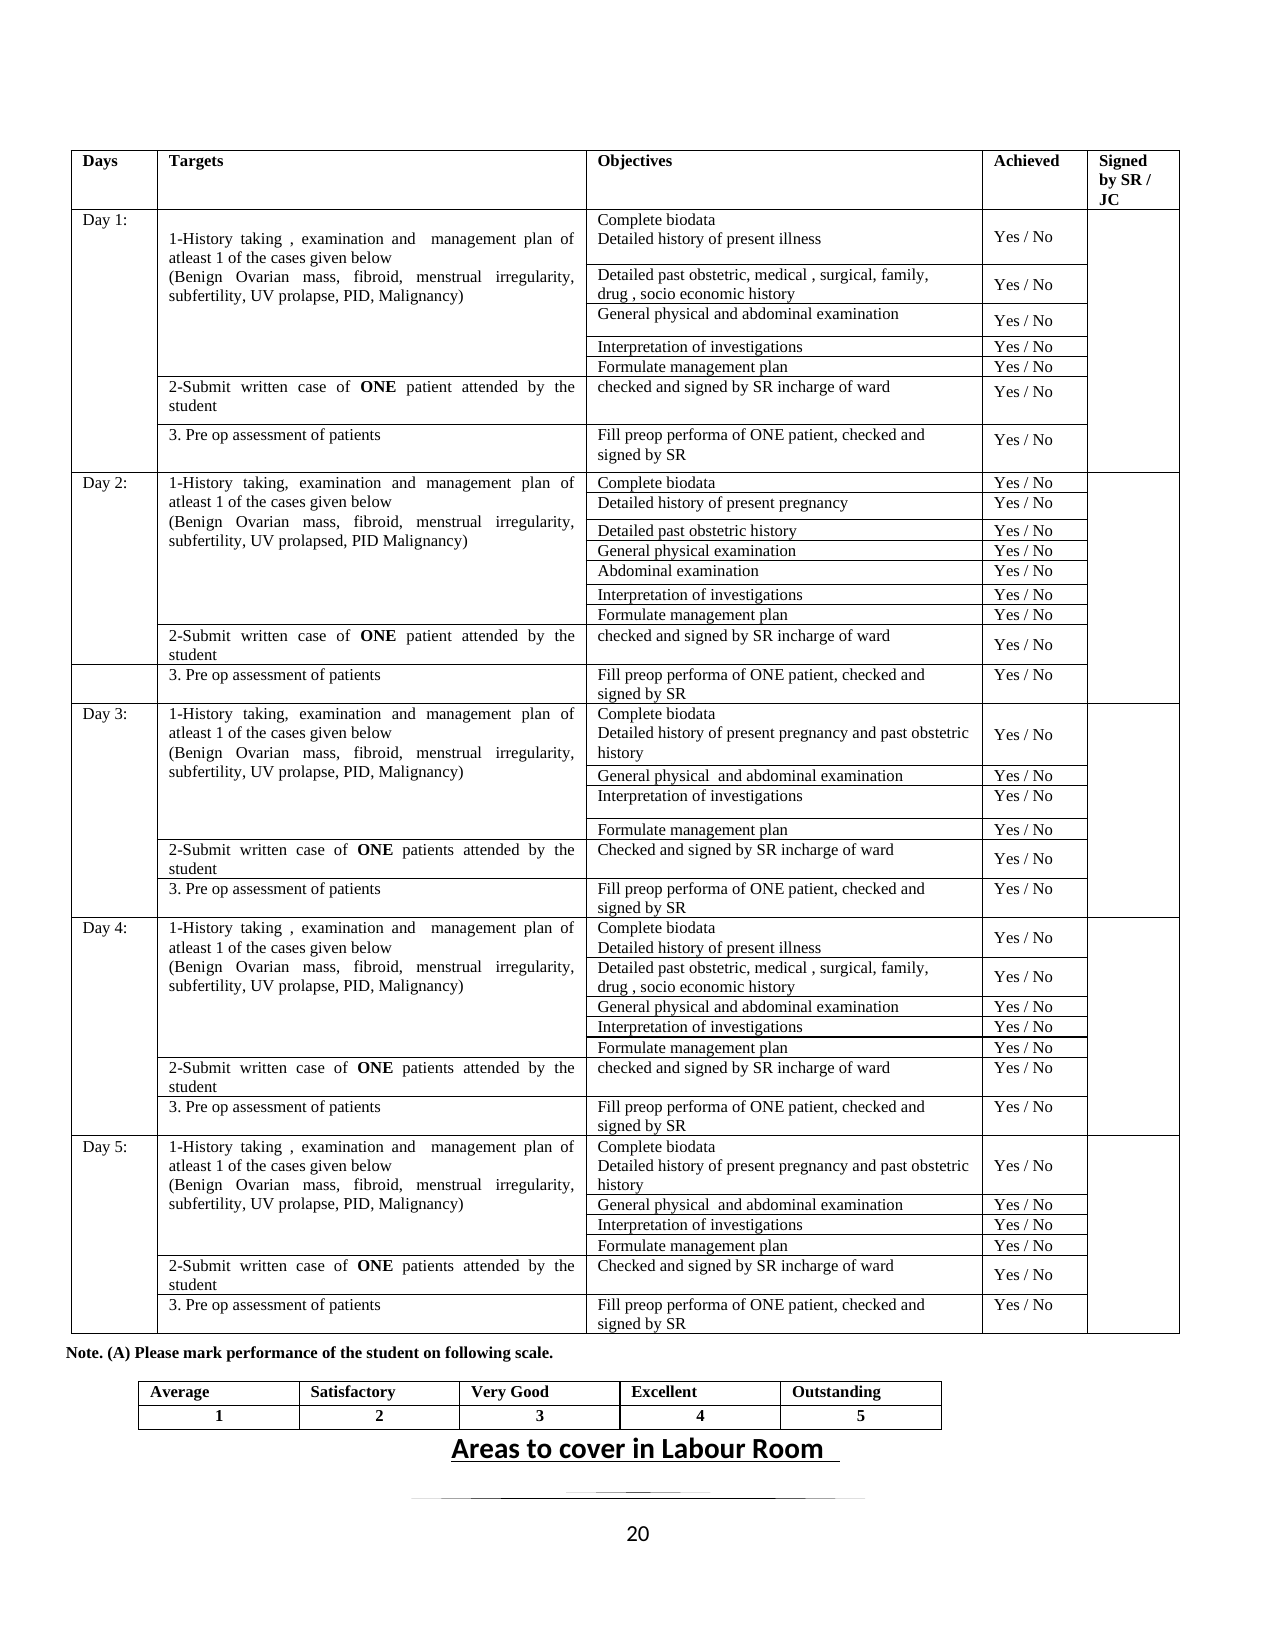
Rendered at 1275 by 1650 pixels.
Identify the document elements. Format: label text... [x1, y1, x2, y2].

table_cell [1088, 473, 1179, 703]
table_cell Abdominal examination [587, 561, 982, 584]
table_header Excellent [621, 1382, 780, 1405]
table_cell Yes / No [983, 1256, 1087, 1294]
table_cell 3. Pre op assessment of patients [158, 665, 586, 703]
table_header Satisfactory [300, 1382, 459, 1405]
table_cell Complete biodata Detailed history of present illness [587, 210, 982, 264]
table_cell Yes / No [983, 337, 1087, 356]
table_cell Fill preop performa of ONE patient, checked and signed by SR [587, 1295, 982, 1333]
table_cell 3. Pre op assessment of patients [158, 879, 586, 917]
table_cell Checked and signed by SR incharge of ward [587, 840, 982, 878]
table_cell Detailed history of present pregnancy [587, 493, 982, 519]
table_cell Complete biodata Detailed history of present pregnancy and past obstetric history [587, 1136, 982, 1194]
table_cell Day 4: [72, 918, 157, 1135]
table_cell 1-History taking , examination and management plan of atleast 1 of the cases given below (Benign Ovarian mass, fibroid, menstrual irregularity, subfertility, UV prolapse, PID, Malignancy) [158, 210, 586, 376]
table_header Objectives [587, 151, 982, 208]
table_cell General physical and abdominal examination [587, 304, 982, 336]
table_cell Yes / No [983, 377, 1087, 424]
table_cell 2 [300, 1406, 459, 1429]
table_cell Interpretation of investigations [587, 786, 982, 818]
table_cell Yes / No [983, 585, 1087, 604]
table_cell Day 5: [72, 1136, 157, 1333]
table_cell [1088, 704, 1179, 917]
table_cell Yes / No [983, 357, 1087, 376]
table_cell Detailed past obstetric, medical , surgical, family, drug , socio economic history [587, 265, 982, 303]
table_cell General physical and abdominal examination [587, 1195, 982, 1214]
table_cell Yes / No [983, 493, 1087, 519]
table_header Average [139, 1382, 299, 1405]
table_cell [72, 665, 157, 703]
table_cell Yes / No [983, 665, 1087, 703]
table_cell Yes / No [983, 605, 1087, 624]
table_cell Interpretation of investigations [587, 337, 982, 356]
table_cell checked and signed by SR incharge of ward [587, 1058, 982, 1096]
table_cell Formulate management plan [587, 1235, 982, 1254]
table_cell [1088, 918, 1179, 1135]
table_header Very Good [460, 1382, 619, 1405]
table_cell 2-Submit written case of ONE patients attended by the student [158, 1058, 586, 1096]
table_cell Yes / No [983, 840, 1087, 878]
table_cell 1-History taking, examination and management plan of atleast 1 of the cases given below (Benign Ovarian mass, fibroid, menstrual irregularity, subfertility, UV prolapsed, PID Malignancy) [158, 473, 586, 624]
table_cell Interpretation of investigations [587, 585, 982, 604]
text Note. (A) Please mark performance of the student on following scale. [66, 1343, 1125, 1362]
table_cell Yes / No [983, 425, 1087, 472]
table_cell 2-Submit written case of ONE patients attended by the student [158, 840, 586, 878]
table_header Outstanding [781, 1382, 941, 1405]
table_cell 2-Submit written case of ONE patient attended by the student [158, 625, 586, 664]
table_cell Yes / No [983, 786, 1087, 818]
table_cell Yes / No [983, 1295, 1087, 1333]
table_cell Fill preop performa of ONE patient, checked and signed by SR [587, 879, 982, 917]
table_cell Yes / No [983, 1058, 1087, 1096]
table_cell Yes / No [983, 997, 1087, 1016]
table_cell 1 [139, 1406, 299, 1429]
table_cell Day 1: [72, 210, 157, 472]
table_cell Yes / No [983, 561, 1087, 584]
table_cell checked and signed by SR incharge of ward [587, 377, 982, 424]
table_cell Detailed past obstetric, medical , surgical, family, drug , socio economic history [587, 958, 982, 996]
table_cell Yes / No [983, 819, 1087, 838]
table_cell 3. Pre op assessment of patients [158, 1097, 586, 1135]
table_header Days [72, 151, 157, 208]
table_cell 1-History taking , examination and management plan of atleast 1 of the cases given below (Benign Ovarian mass, fibroid, menstrual irregularity, subfertility, UV prolapse, PID, Malignancy) [158, 1136, 586, 1254]
table_cell Yes / No [983, 1195, 1087, 1214]
table_cell Yes / No [983, 473, 1087, 492]
table_cell [1088, 210, 1179, 472]
table_cell General physical and abdominal examination [587, 766, 982, 785]
table_header Targets [158, 151, 586, 208]
table_cell Formulate management plan [587, 357, 982, 376]
table_cell 1-History taking , examination and management plan of atleast 1 of the cases given below (Benign Ovarian mass, fibroid, menstrual irregularity, subfertility, UV prolapse, PID, Malignancy) [158, 918, 586, 1057]
text Areas to cover in Labour Room [150, 1430, 1125, 1466]
table_cell 3 [460, 1406, 619, 1429]
table_cell Yes / No [983, 1235, 1087, 1254]
table_cell Complete biodata Detailed history of present illness [587, 918, 982, 957]
table_cell [1088, 1136, 1179, 1333]
table_cell Yes / No [983, 210, 1087, 264]
table_cell 2-Submit written case of ONE patient attended by the student [158, 377, 586, 424]
table_cell Checked and signed by SR incharge of ward [587, 1256, 982, 1294]
table_cell 3. Pre op assessment of patients [158, 425, 586, 472]
table_cell Yes / No [983, 704, 1087, 765]
table_cell Yes / No [983, 1038, 1087, 1057]
table_cell Yes / No [983, 958, 1087, 996]
table_cell Interpretation of investigations [587, 1017, 982, 1036]
table_header Signed by SR / JC [1088, 151, 1179, 208]
table_cell 5 [781, 1406, 941, 1429]
table_cell Day 2: [72, 473, 157, 664]
table_cell Formulate management plan [587, 605, 982, 624]
table_cell Fill preop performa of ONE patient, checked and signed by SR [587, 665, 982, 703]
table_cell 4 [621, 1406, 780, 1429]
table_cell Yes / No [983, 1097, 1087, 1135]
table_cell Yes / No [983, 265, 1087, 303]
table_cell Yes / No [983, 1136, 1087, 1194]
table_cell 1-History taking, examination and management plan of atleast 1 of the cases given below (Benign Ovarian mass, fibroid, menstrual irregularity, subfertility, UV prolapse, PID, Malignancy) [158, 704, 586, 838]
table_cell Yes / No [983, 304, 1087, 336]
table_cell Formulate management plan [587, 1038, 982, 1057]
table_cell Fill preop performa of ONE patient, checked and signed by SR [587, 425, 982, 472]
table_cell Complete biodata Detailed history of present pregnancy and past obstetric history [587, 704, 982, 765]
table_cell 3. Pre op assessment of patients [158, 1295, 586, 1333]
table_cell 2-Submit written case of ONE patients attended by the student [158, 1256, 586, 1294]
table_cell Interpretation of investigations [587, 1215, 982, 1234]
table_cell Formulate management plan [587, 819, 982, 838]
table_cell Yes / No [983, 625, 1087, 664]
table_cell Yes / No [983, 520, 1087, 539]
table_cell General physical examination [587, 541, 982, 560]
table_cell Day 3: [72, 704, 157, 917]
table_cell Yes / No [983, 879, 1087, 917]
table_cell Detailed past obstetric history [587, 520, 982, 539]
table_cell Yes / No [983, 766, 1087, 785]
table_cell checked and signed by SR incharge of ward [587, 625, 982, 664]
table_cell Yes / No [983, 1017, 1087, 1036]
table_cell Fill preop performa of ONE patient, checked and signed by SR [587, 1097, 982, 1135]
table_cell Yes / No [983, 541, 1087, 560]
table_header Achieved [983, 151, 1087, 208]
table_cell Yes / No [983, 1215, 1087, 1234]
table_cell Complete biodata [587, 473, 982, 492]
table_cell General physical and abdominal examination [587, 997, 982, 1016]
table_cell Yes / No [983, 918, 1087, 957]
